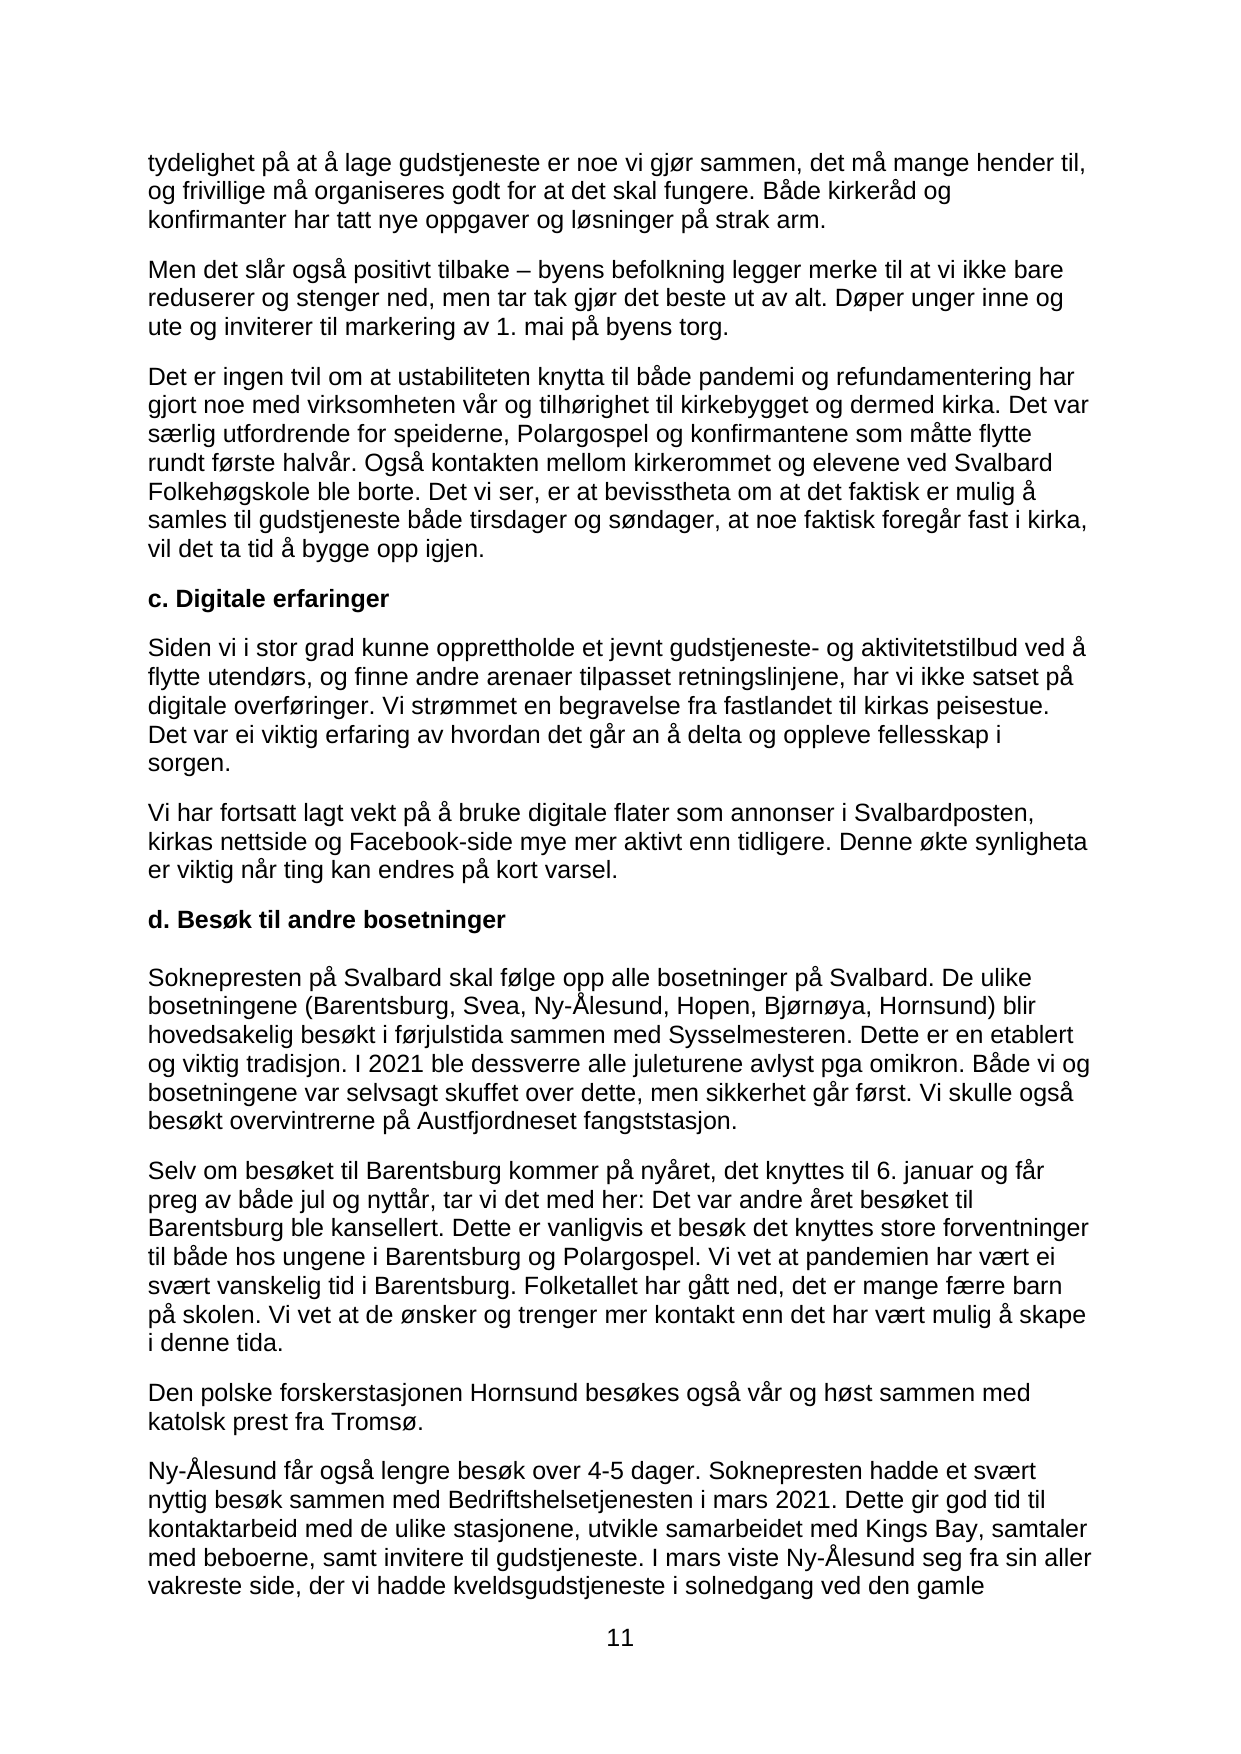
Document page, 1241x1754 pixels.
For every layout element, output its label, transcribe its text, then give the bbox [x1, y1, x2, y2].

text Det er ingen tvil om at ustabiliteten knytta til både pandemi og refundamentering har gjort noe med virksomheten vår og tilhørighet til kirkebygget og dermed kirka. Det var særlig utfordrende for speiderne, Polargospel og konfirmantene som måtte flytte rundt første halvår. Også kontakten mellom kirkerommet og elevene ved Svalbard Folkehøgskole ble borte. Det vi ser, er at bevisstheta om at det faktisk er mulig å samles til gudstjeneste både tirsdager og søndager, at noe faktisk foregår fast i kirka, vil det ta tid å bygge opp igjen. [148, 362, 1093, 563]
text d. Besøk til andre bosetninger Soknepresten på Svalbard skal følge opp alle bosetninger på Svalbard. De ulike bosetningene (Barentsburg, Svea, Ny-Ålesund, Hopen, Bjørnøya, Hornsund) blir hovedsakelig besøkt i førjulstida sammen med Sysselmesteren. Dette er en etablert og viktig tradisjon. I 2021 ble dessverre alle juleturene avlyst pga omikron. Både vi og bosetningene var selvsagt skuffet over dette, men sikkerhet går først. Vi skulle også besøkt overvintrerne på Austfjordneset fangststasjon. [148, 905, 1093, 1135]
text Vi har fortsatt lagt vekt på å bruke digitale flater som annonser i Svalbardposten, kirkas nettside og Facebook-side mye mer aktivt enn tidligere. Denne økte synligheta er viktig når ting kan endres på kort varsel. [148, 798, 1093, 884]
text Siden vi i stor grad kunne opprettholde et jevnt gudstjeneste- og aktivitetstilbud ved å flytte utendørs, og finne andre arenaer tilpasset retningslinjene, har vi ikke satset på digitale overføringer. Vi strømmet en begravelse fra fastlandet til kirkas peisestue. Det var ei viktig erfaring av hvordan det går an å delta og oppleve fellesskap i sorgen. [148, 633, 1093, 777]
text Men det slår også positivt tilbake – byens befolkning legger merke til at vi ikke bare reduserer og stenger ned, men tar tak gjør det beste ut av alt. Døper unger inne og ute og inviterer til markering av 1. mai på byens torg. [148, 255, 1093, 341]
text c. Digitale erfaringer [148, 584, 1093, 613]
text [148, 148, 1093, 234]
text Den polske forskerstasjonen Hornsund besøkes også vår og høst sammen med katolsk prest fra Tromsø. [148, 1378, 1093, 1436]
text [148, 1456, 1093, 1600]
text Selv om besøket til Barentsburg kommer på nyåret, det knyttes til 6. januar og får preg av både jul og nyttår, tar vi det med her: Det var andre året besøket til Barentsburg ble kansellert. Dette er vanligvis et besøk det knyttes store forventninger til både hos ungene i Barentsburg og Polargospel. Vi vet at pandemien har vært ei svært vanskelig tid i Barentsburg. Folketallet har gått ned, det er mange færre barn på skolen. Vi vet at de ønsker og trenger mer kontakt enn det har vært mulig å skape i denne tida. [148, 1156, 1093, 1357]
